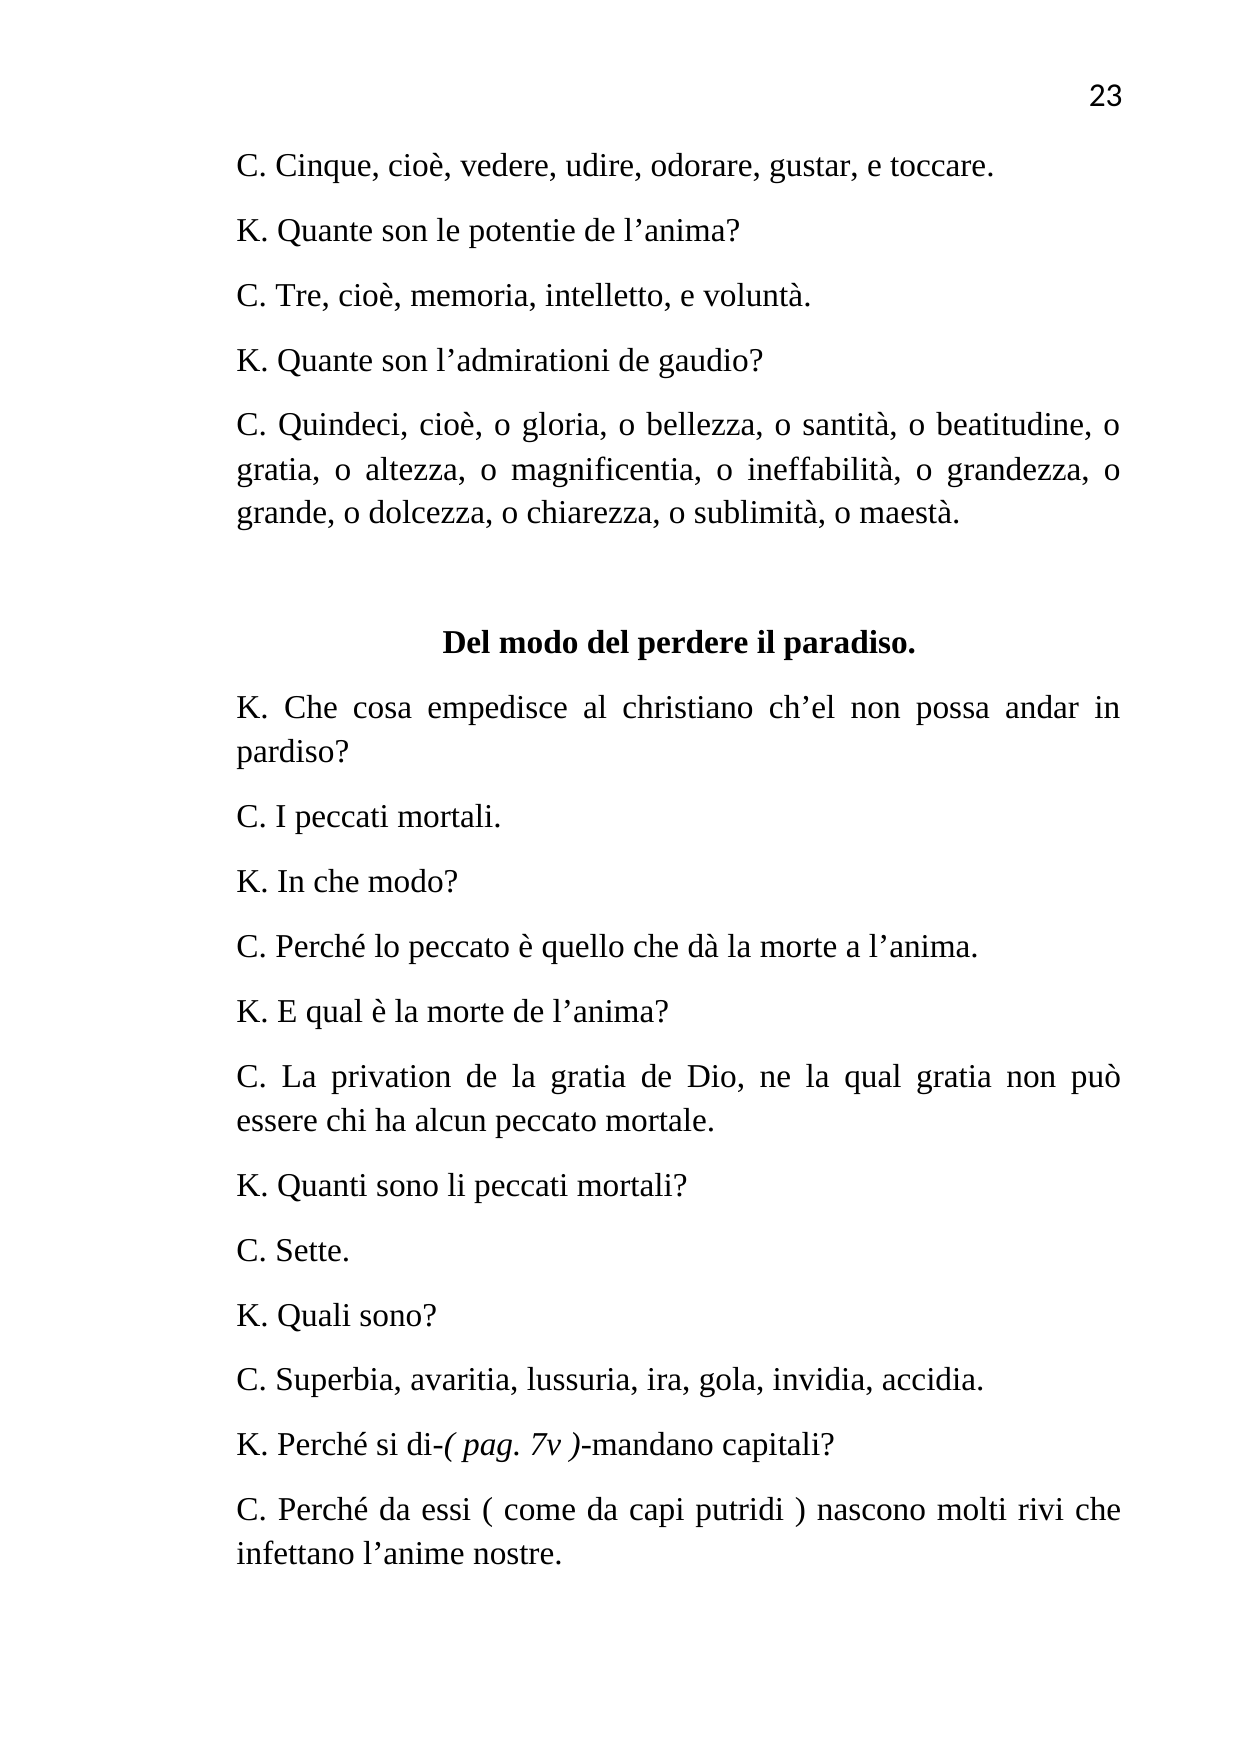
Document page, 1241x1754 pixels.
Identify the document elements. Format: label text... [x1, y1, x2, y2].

text K. Quali sono? [236, 1295, 1122, 1333]
text K. Che cosa empedisce al christiano ch’el non possa andar in pardiso? [236, 687, 1122, 770]
text Del modo del perdere il paradiso. [236, 623, 1122, 661]
text C. La privation de la gratia de Dio, ne la qual gratia non può essere chi ha alcun peccato mortale. [236, 1056, 1122, 1138]
text K. Quante son le potentie de l’anima? [236, 210, 1122, 248]
text C. Sette. [236, 1230, 1122, 1268]
text C. Cinque, cioè, vedere, udire, odorare, gustar, e toccare. [236, 145, 1122, 183]
text K. Perché si di-( pag. 7v )-mandano capitali? [236, 1424, 1122, 1463]
text K. E qual è la morte de l’anima? [236, 991, 1122, 1029]
text K. Quanti sono li peccati mortali? [236, 1165, 1122, 1203]
text C. Perché da essi ( come da capi putridi ) nascono molti rivi che infettano l’anime nostre. [236, 1489, 1122, 1572]
text C. Superbia, avaritia, lussuria, ira, gola, invidia, accidia. [236, 1360, 1122, 1398]
text C. Tre, cioè, memoria, intelletto, e voluntà. [236, 275, 1122, 313]
text C. I peccati mortali. [236, 796, 1122, 835]
text C. Perché lo peccato è quello che dà la morte a l’anima. [236, 926, 1122, 964]
text K. Quante son l’admirationi de gaudio? [236, 340, 1122, 378]
text C. Quindeci, cioè, o gloria, o bellezza, o santità, o beatitudine, o gratia, o altezza, o magnificentia, o ineffabilità, o grandezza, o grande, o dolcezza, o chiarezza, o sublimità, o maestà. [236, 405, 1122, 531]
text K. In che modo? [236, 861, 1122, 900]
